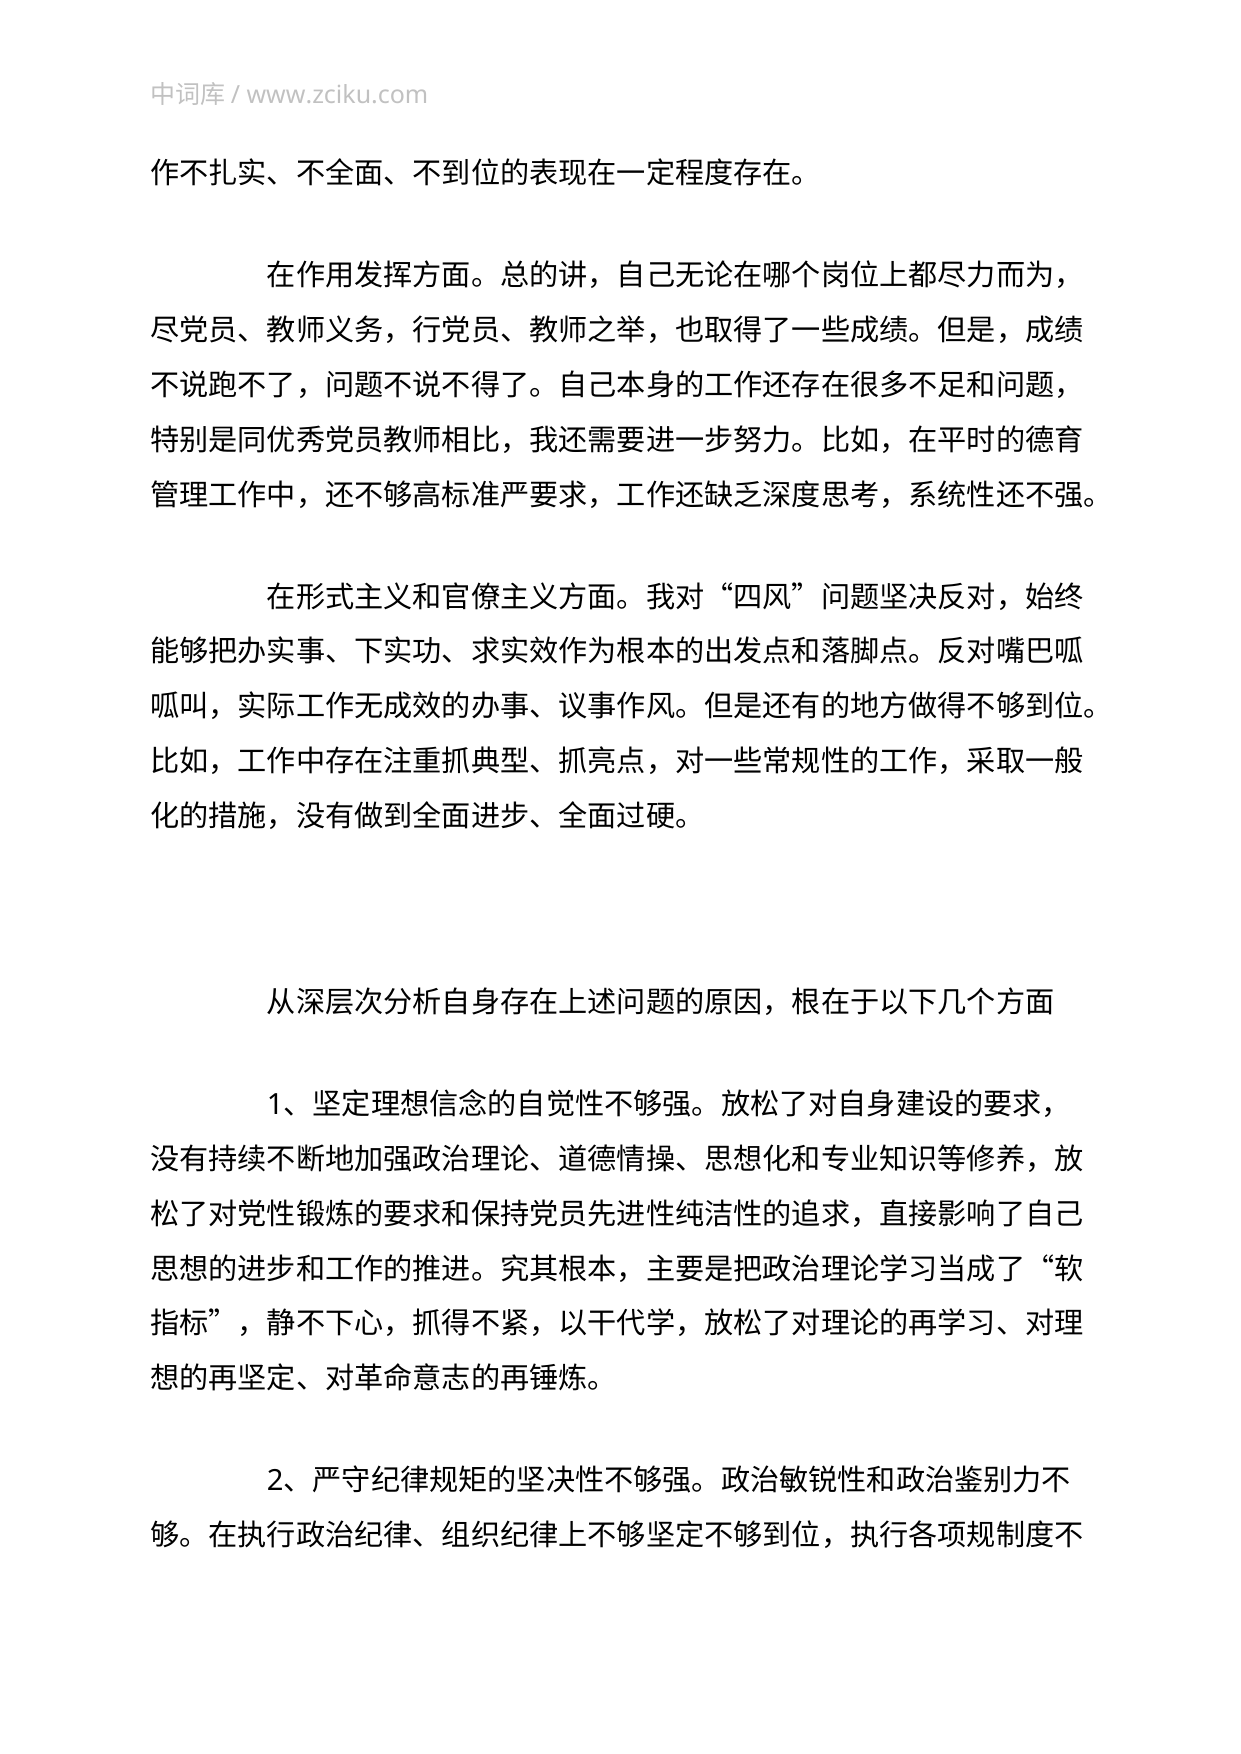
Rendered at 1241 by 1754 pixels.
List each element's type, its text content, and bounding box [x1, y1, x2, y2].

text 在作用发挥方面。总的讲，自己无论在哪个岗位上都尽力而为，尽党员、教师义务，行党员、教师之举，也取得了一些成绩。但是，成绩不说跑不了，问题不说不得了。自己本身的工作还存在很多不足和问题，特别是同优秀党员教师相比，我还需要进一步努力。比如，在平时的德育管理工作中，还不够高标准严要求，工作还缺乏深度思考，系统性还不强。 [150, 252, 1090, 514]
text 在形式主义和官僚主义方面。我对“四风”问题坚决反对，始终能够把办实事、下实功、求实效作为根本的出发点和落脚点。反对嘴巴呱呱叫，实际工作无成效的办事、议事作风。但是还有的地方做得不够到位。比如，工作中存在注重抓典型、抓亮点，对一些常规性的工作，采取一般化的措施，没有做到全面进步、全面过硬。 [150, 573, 1090, 835]
text 1、坚定理想信念的自觉性不够强。放松了对自身建设的要求，没有持续不断地加强政治理论、道德情操、思想化和专业知识等修养，放松了对党性锻炼的要求和保持党员先进性纯洁性的追求，直接影响了自己思想的进步和工作的推进。究其根本，主要是把政治理论学习当成了“软指标”，静不下心，抓得不紧，以干代学，放松了对理论的再学习、对理想的再坚定、对革命意志的再锤炼。 [150, 1080, 1090, 1397]
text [150, 1457, 1090, 1554]
text 从深层次分析自身存在上述问题的原因，根在于以下几个方面 [150, 979, 1090, 1021]
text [150, 150, 1090, 192]
